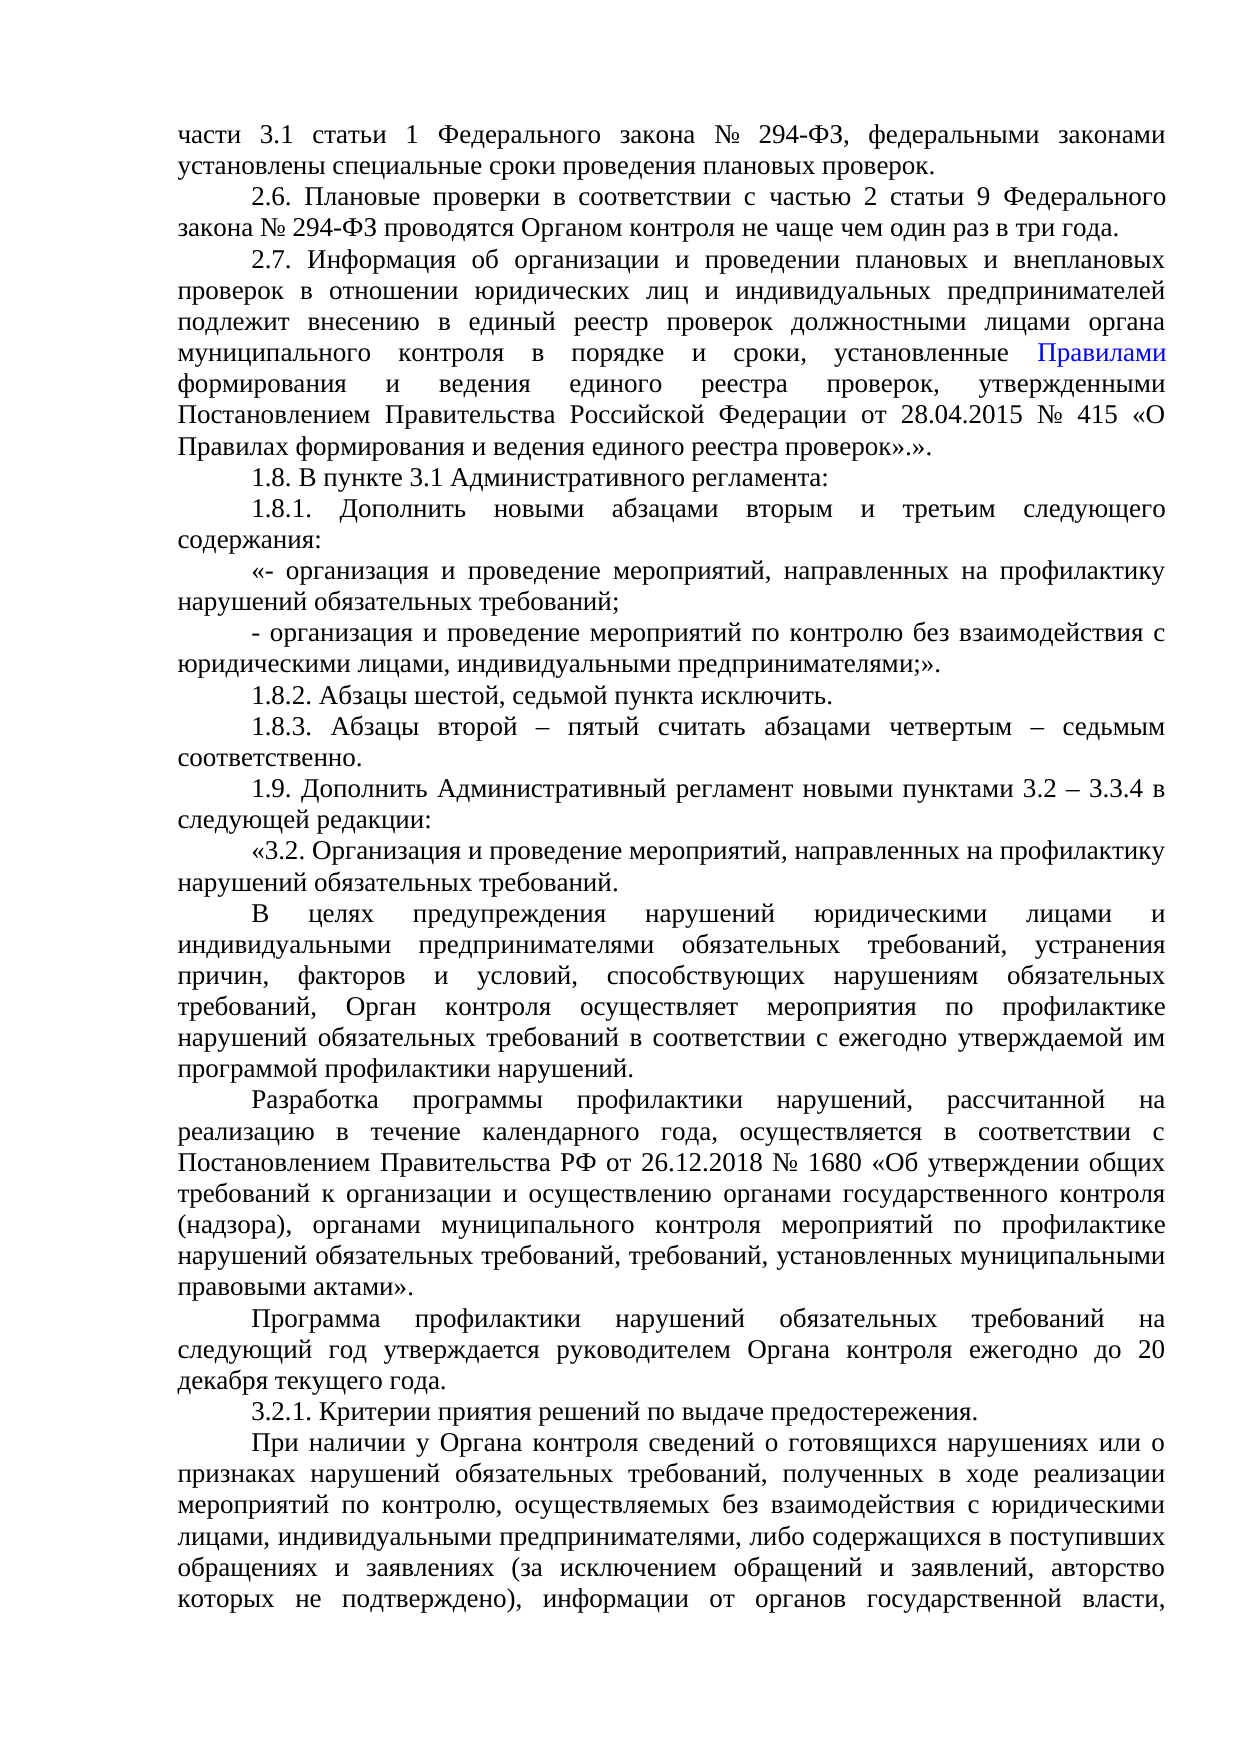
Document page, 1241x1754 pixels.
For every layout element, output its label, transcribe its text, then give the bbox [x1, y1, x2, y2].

text «- организация и проведение мероприятий, направленных на профилактику нарушений обязательных требований; [177, 554, 1167, 616]
text 1.8.1. Дополнить новыми абзацами вторым и третьим следующего содержания: [177, 492, 1167, 554]
text Разработка программы профилактики нарушений, рассчитанной на реализацию в течение календарного года, осуществляется в соответствии с Постановлением Правительства РФ от 26.12.2018 № 1680 «Об утверждении общих требований к организации и осуществлению органами государственного контроля (надзора), органами муниципального контроля мероприятий по профилактике нарушений обязательных требований, требований, установленных муниципальными правовыми актами». [177, 1084, 1167, 1302]
text «3.2. Организация и проведение мероприятий, направленных на профилактику нарушений обязательных требований. [177, 834, 1167, 897]
text 1.8. В пункте 3.1 Административного регламента: [177, 461, 1167, 492]
text 3.2.1. Критерии приятия решений по выдаче предостережения. [177, 1395, 1167, 1426]
text 1.8.2. Абзацы шестой, седьмой пункта исключить. [177, 679, 1167, 710]
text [177, 118, 1167, 180]
text - организация и проведение мероприятий по контролю без взаимодействия с юридическими лицами, индивидуальными предпринимателями;». [177, 616, 1167, 679]
text 2.7. Информация об организации и проведении плановых и внеплановых проверок в отношении юридических лиц и индивидуальных предпринимателей подлежит внесению в единый реестр проверок должностными лицами органа муниципального контроля в порядке и сроки, установленные Правилами формирования и ведения единого реестра проверок, утвержденными Постановлением Правительства Российской Федерации от 28.04.2015 № 415 «О Правилах формирования и ведения единого реестра проверок».». [177, 243, 1167, 461]
text 1.8.3. Абзацы второй – пятый считать абзацами четвертым – седьмым соответственно. [177, 710, 1167, 772]
text В целях предупреждения нарушений юридическими лицами и индивидуальными предпринимателями обязательных требований, устранения причин, факторов и условий, способствующих нарушениям обязательных требований, Орган контроля осуществляет мероприятия по профилактике нарушений обязательных требований в соответствии с ежегодно утверждаемой им программой профилактики нарушений. [177, 897, 1167, 1084]
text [177, 1426, 1167, 1613]
text 2.6. Плановые проверки в соответствии с частью 2 статьи 9 Федерального закона № 294-ФЗ проводятся Органом контроля не чаще чем один раз в три года. [177, 180, 1167, 243]
text Программа профилактики нарушений обязательных требований на следующий год утверждается руководителем Органа контроля ежегодно до 20 декабря текущего года. [177, 1302, 1167, 1395]
text 1.9. Дополнить Административный регламент новыми пунктами 3.2 – 3.3.4 в следующей редакции: [177, 772, 1167, 834]
